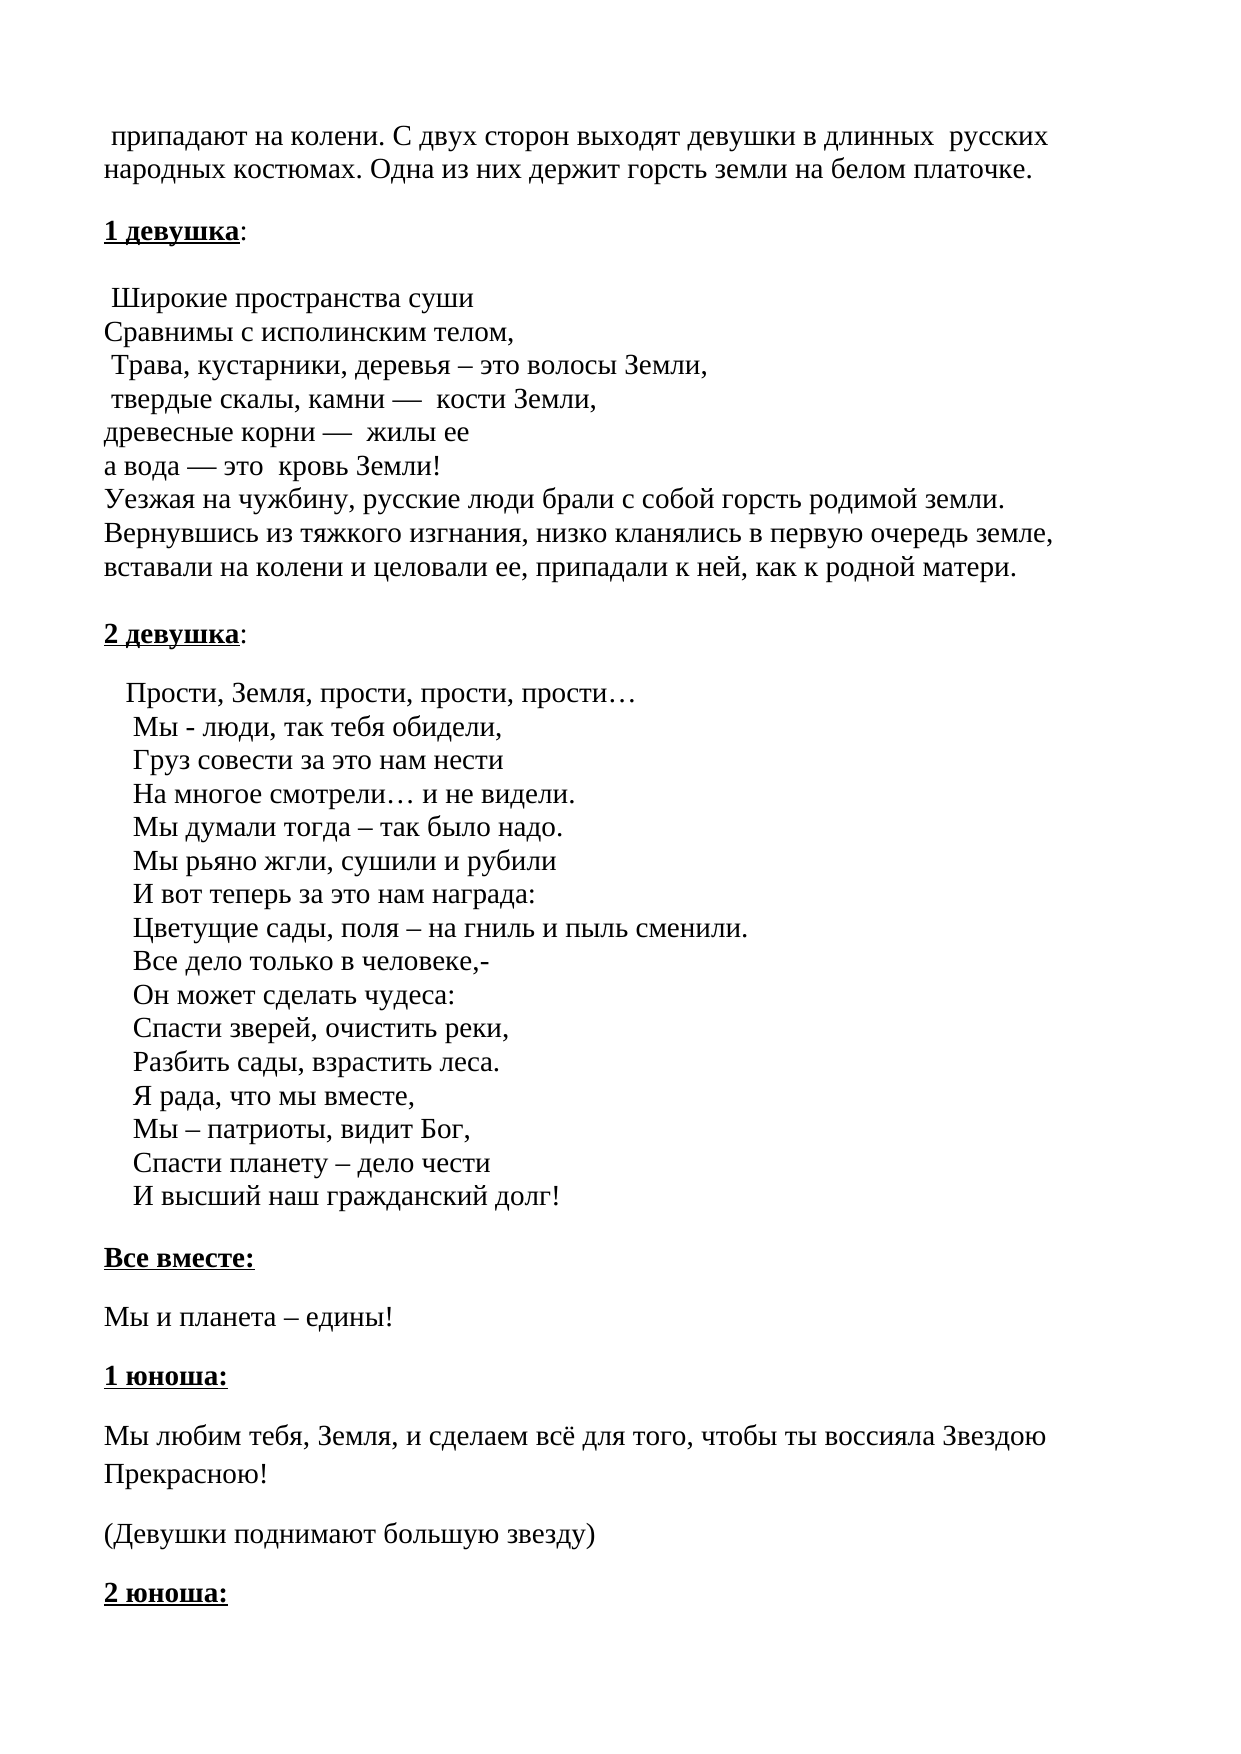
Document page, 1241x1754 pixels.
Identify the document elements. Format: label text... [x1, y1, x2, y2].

text а вода — это кровь Земли! [103, 448, 1152, 482]
text Прости, Земля, прости, прости, прости… [103, 675, 1152, 709]
text Разбить сады, взрастить леса. [103, 1044, 1152, 1078]
text Цветущие сады, поля – на гниль и пыль сменили. [103, 910, 1152, 943]
text Все дело только в человеке,- [103, 943, 1152, 977]
text Мы думали тогда – так было надо. [103, 809, 1152, 843]
text 1 юноша: [103, 1358, 1152, 1392]
text И вот теперь за это нам награда: [103, 876, 1152, 910]
text Мы – патриоты, видит Бог, [103, 1111, 1152, 1145]
text Уезжая на чужбину, русские люди брали с собой горсть родимой земли. [103, 482, 1152, 515]
text И высший наш гражданский долг! [103, 1178, 1152, 1212]
text 1 девушка: [103, 213, 1152, 247]
text Широкие пространства суши [103, 280, 1152, 314]
text Трава, кустарники, деревья – это волосы Земли, [103, 347, 1152, 381]
text твердые скалы, камни — кости Земли, [103, 381, 1152, 414]
text Мы рьяно жгли, сушили и рубили [103, 843, 1152, 876]
text припадают на колени. С двух сторон выходят девушки в длинных русских народных костюмах. Одна из них держит горсть земли на белом платочке. [103, 118, 1152, 185]
text На многое смотрели… и не видели. [103, 776, 1152, 809]
text древесные корни — жилы ее [103, 414, 1152, 448]
text Сравнимы с исполинским телом, [103, 314, 1152, 347]
text Груз совести за это нам нести [103, 742, 1152, 776]
text Я рада, что мы вместе, [103, 1078, 1152, 1111]
text Все вместе: [103, 1240, 1152, 1273]
text Спасти зверей, очистить реки, [103, 1011, 1152, 1044]
text 2 юноша: [103, 1575, 1152, 1609]
text (Девушки поднимают большую звезду) [103, 1516, 1152, 1549]
text Мы - люди, так тебя обидели, [103, 709, 1152, 742]
text Мы и планета – едины! [103, 1299, 1152, 1333]
text 2 девушка: [103, 616, 1152, 649]
text Спасти планету – дело чести [103, 1145, 1152, 1178]
text Вернувшись из тяжкого изгнания, низко кланялись в первую очередь земле, вставали на колени и целовали ее, припадали к ней, как к родной матери. [103, 515, 1152, 582]
text Он может сделать чудеса: [103, 977, 1152, 1011]
text Мы любим тебя, Земля, и сделаем всё для того, чтобы ты воссияла Звездою Прекрасною! [103, 1418, 1152, 1490]
